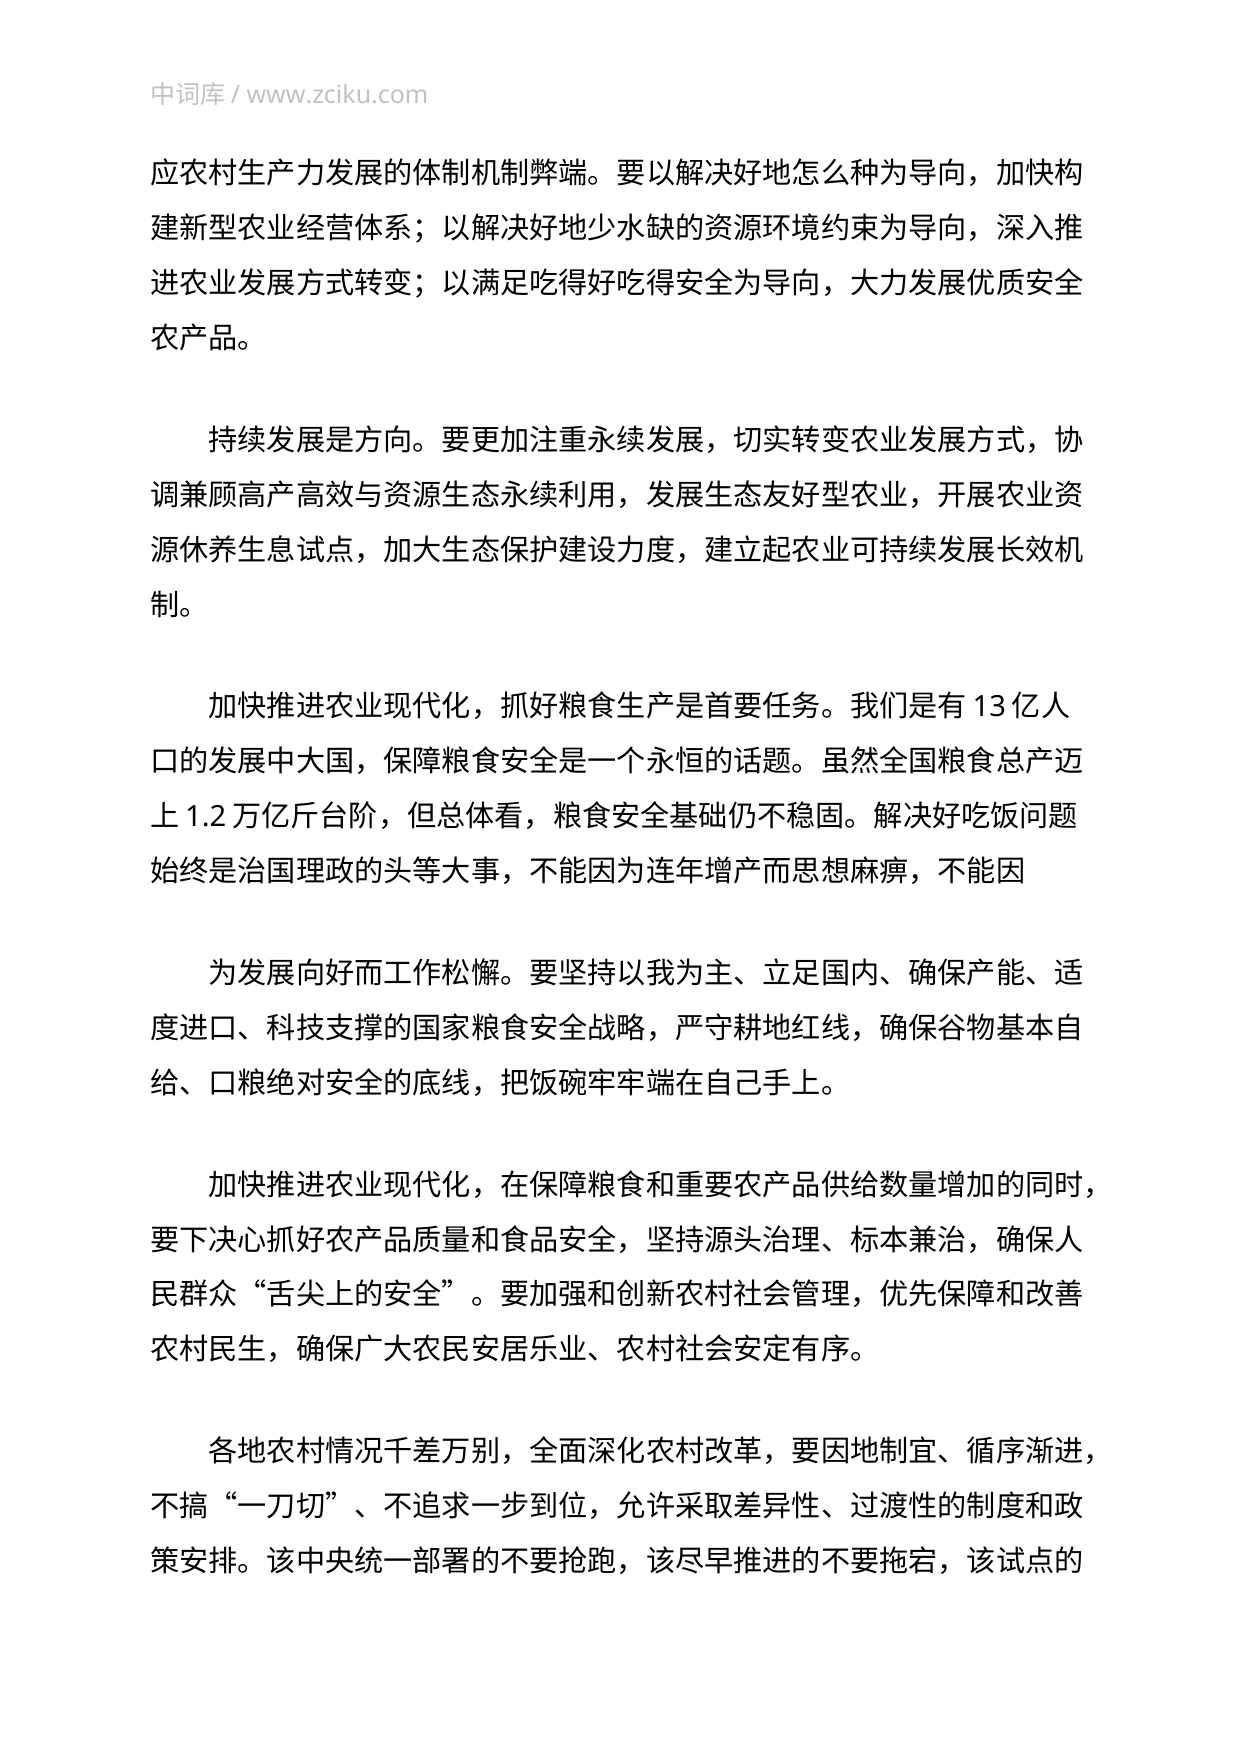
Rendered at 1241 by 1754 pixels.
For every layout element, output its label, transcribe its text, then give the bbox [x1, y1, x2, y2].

text 加快推进农业现代化，在保障粮食和重要农产品供给数量增加的同时，要下决心抓好农产品质量和食品安全，坚持源头治理、标本兼治，确保人民群众“舌尖上的安全”。要加强和创新农村社会管理，优先保障和改善农村民生，确保广大农民安居乐业、农村社会安定有序。 [150, 1161, 1090, 1368]
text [150, 1428, 1090, 1580]
text 为发展向好而工作松懈。要坚持以我为主、立足国内、确保产能、适度进口、科技支撑的国家粮食安全战略，严守耕地红线，确保谷物基本自给、口粮绝对安全的底线，把饭碗牢牢端在自己手上。 [150, 949, 1090, 1102]
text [150, 150, 1090, 357]
text 加快推进农业现代化，抓好粮食生产是首要任务。我们是有13亿人口的发展中大国，保障粮食安全是一个永恒的话题。虽然全国粮食总产迈上1.2万亿斤台阶，但总体看，粮食安全基础仍不稳固。解决好吃饭问题始终是治国理政的头等大事，不能因为连年增产而思想麻痹，不能因 [150, 683, 1090, 890]
text 持续发展是方向。要更加注重永续发展，切实转变农业发展方式，协调兼顾高产高效与资源生态永续利用，发展生态友好型农业，开展农业资源休养生息试点，加大生态保护建设力度，建立起农业可持续发展长效机制。 [150, 416, 1090, 623]
